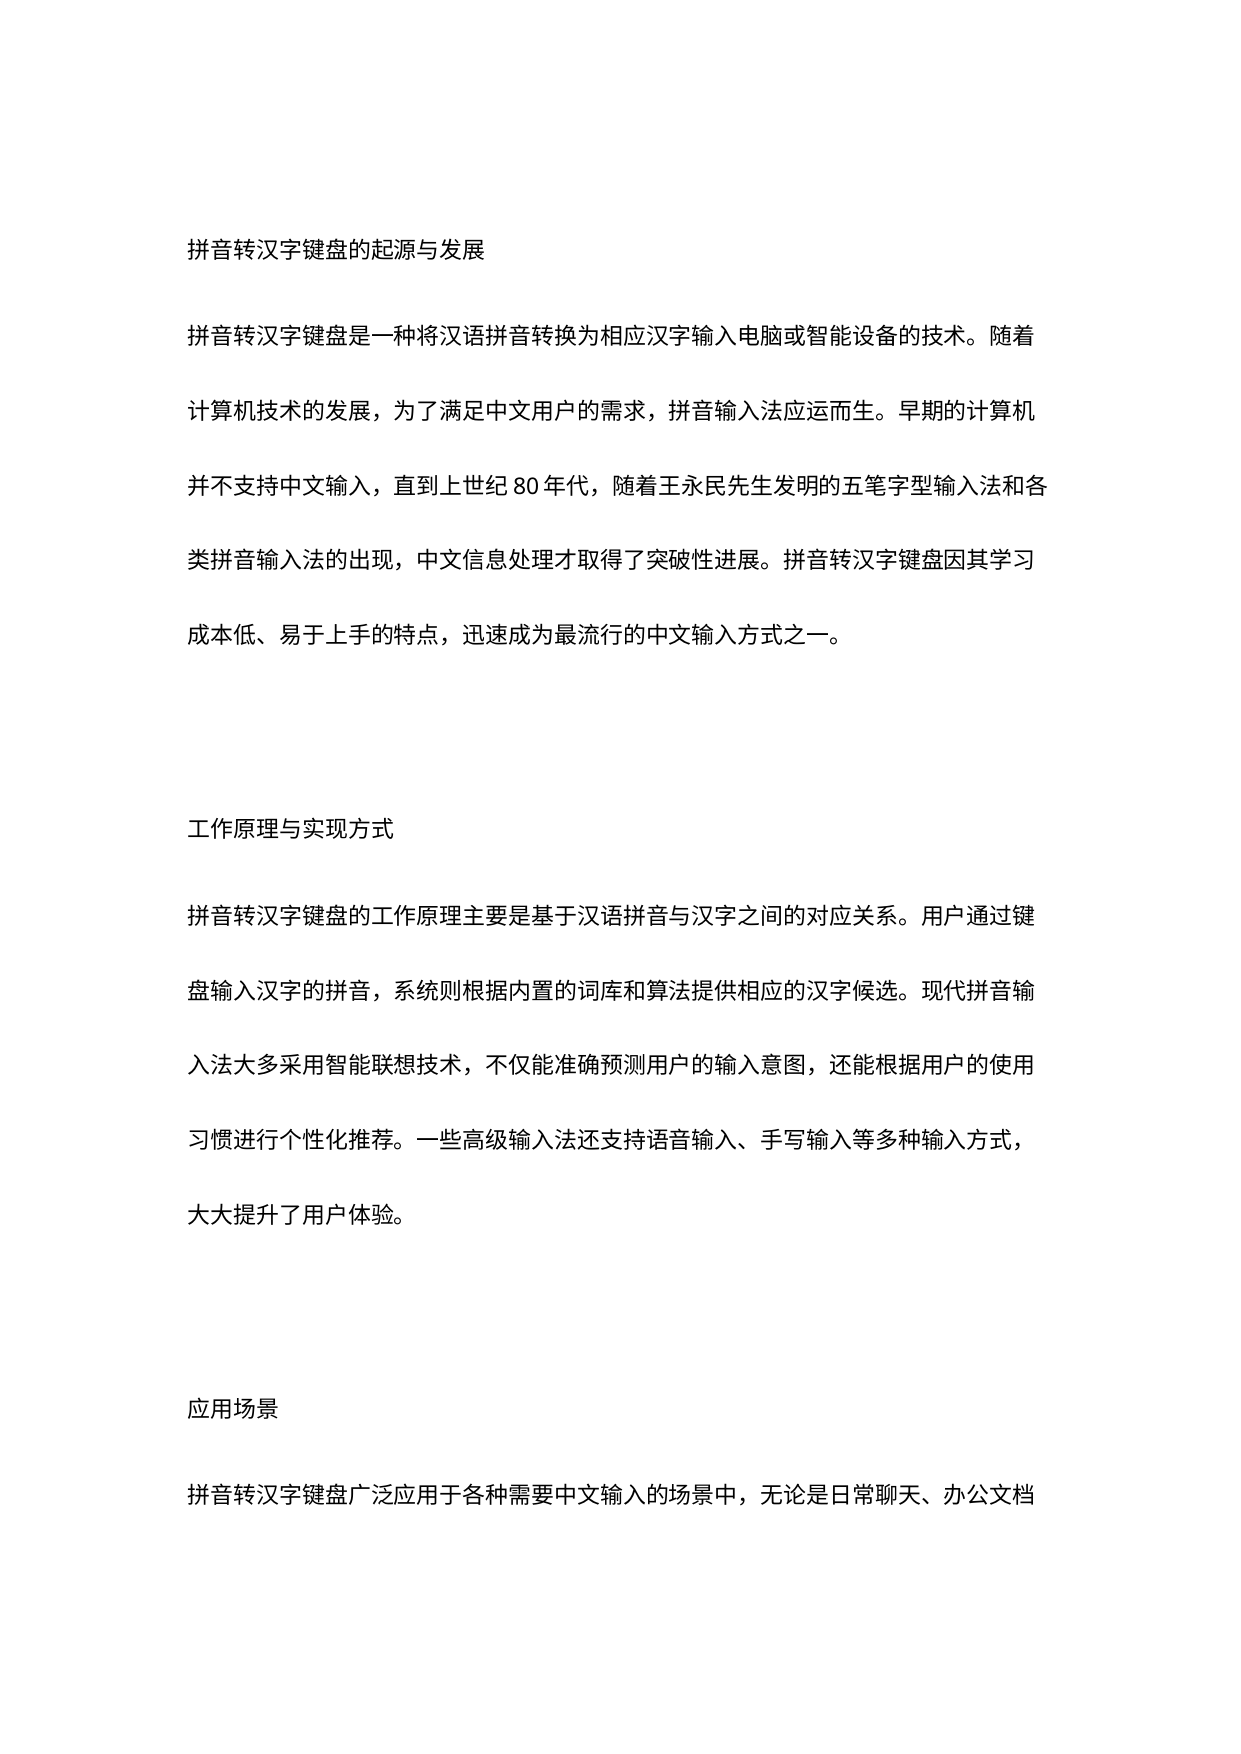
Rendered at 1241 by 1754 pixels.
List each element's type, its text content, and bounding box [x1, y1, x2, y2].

text 拼音转汉字键盘是一种将汉语拼音转换为相应汉字输入电脑或智能设备的技术。随着计算机技术的发展，为了满足中文用户的需求，拼音输入法应运而生。早期的计算机并不支持中文输入，直到上世纪80年代，随着王永民先生发明的五笔字型输入法和各类拼音输入法的出现，中文信息处理才取得了突破性进展。拼音转汉字键盘因其学习成本低、易于上手的特点，迅速成为最流行的中文输入方式之一。 [187, 302, 1053, 666]
text 工作原理与实现方式 [187, 795, 1053, 860]
text 拼音转汉字键盘的工作原理主要是基于汉语拼音与汉字之间的对应关系。用户通过键盘输入汉字的拼音，系统则根据内置的词库和算法提供相应的汉字候选。现代拼音输入法大多采用智能联想技术，不仅能准确预测用户的输入意图，还能根据用户的使用习惯进行个性化推荐。一些高级输入法还支持语音输入、手写输入等多种输入方式，大大提升了用户体验。 [187, 882, 1053, 1246]
text 应用场景 [187, 1375, 1053, 1440]
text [187, 1462, 1053, 1527]
text 拼音转汉字键盘的起源与发展 [187, 216, 1053, 281]
